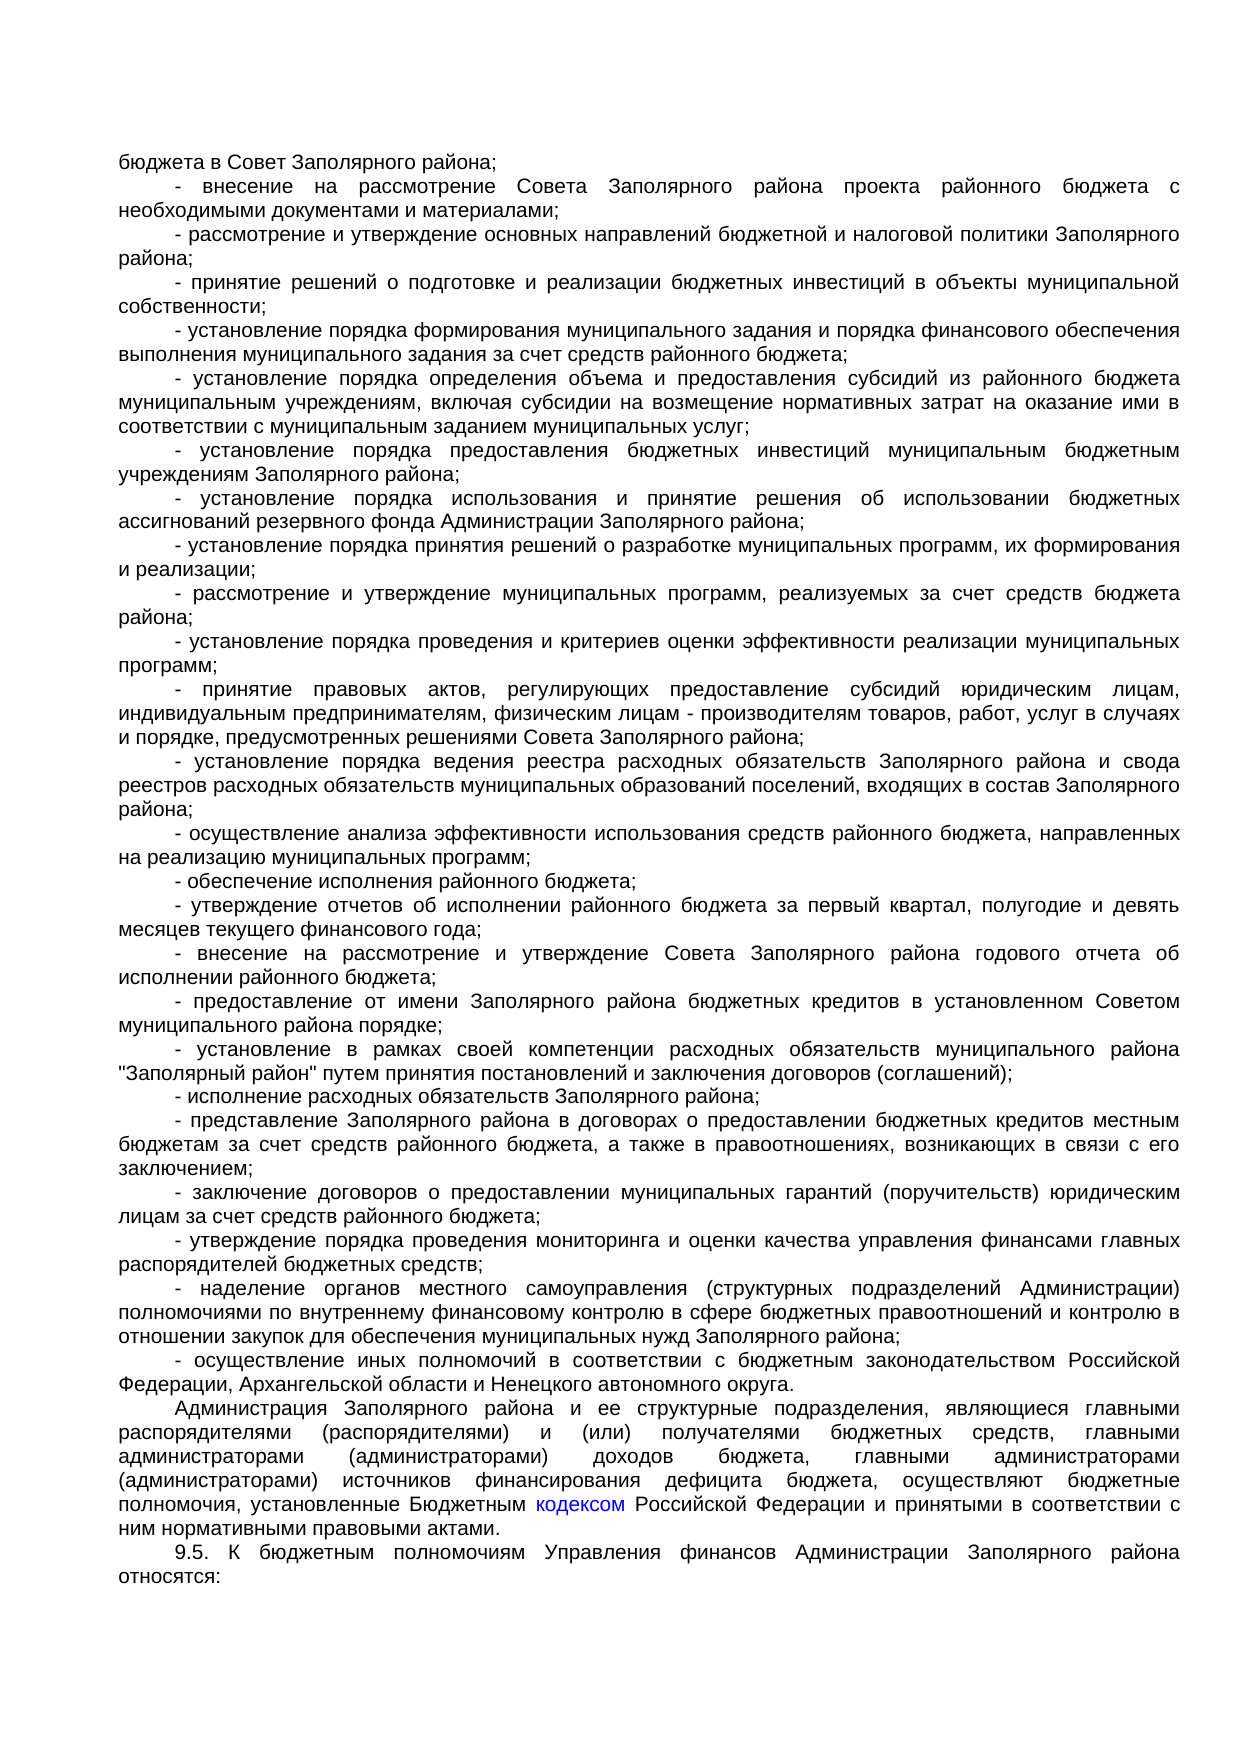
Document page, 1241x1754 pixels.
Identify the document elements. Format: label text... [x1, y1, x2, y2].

text - принятие правовых актов, регулирующих предоставление субсидий юридическим лицам, индивидуальным предпринимателям, физическим лицам - производителям товаров, работ, услуг в случаях и порядке, предусмотренных решениями Совета Заполярного района; [118, 677, 1181, 749]
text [118, 150, 1181, 174]
text - рассмотрение и утверждение муниципальных программ, реализуемых за счет средств бюджета района; [118, 581, 1181, 629]
text - внесение на рассмотрение и утверждение Совета Заполярного района годового отчета об исполнении районного бюджета; [118, 941, 1181, 988]
text - осуществление анализа эффективности использования средств районного бюджета, направленных на реализацию муниципальных программ; [118, 821, 1181, 869]
text - установление порядка использования и принятие решения об использовании бюджетных ассигнований резервного фонда Администрации Заполярного района; [118, 485, 1181, 533]
text - утверждение порядка проведения мониторинга и оценки качества управления финансами главных распорядителей бюджетных средств; [118, 1228, 1181, 1276]
text - исполнение расходных обязательств Заполярного района; [118, 1084, 1181, 1108]
text - представление Заполярного района в договорах о предоставлении бюджетных кредитов местным бюджетам за счет средств районного бюджета, а также в правоотношениях, возникающих в связи с его заключением; [118, 1108, 1181, 1180]
text - утверждение отчетов об исполнении районного бюджета за первый квартал, полугодие и девять месяцев текущего финансового года; [118, 893, 1181, 941]
text - установление порядка определения объема и предоставления субсидий из районного бюджета муниципальным учреждениям, включая субсидии на возмещение нормативных затрат на оказание ими в соответствии с муниципальным заданием муниципальных услуг; [118, 366, 1181, 437]
text - наделение органов местного самоуправления (структурных подразделений Администрации) полномочиями по внутреннему финансовому контролю в сфере бюджетных правоотношений и контролю в отношении закупок для обеспечения муниципальных нужд Заполярного района; [118, 1276, 1181, 1348]
text - осуществление иных полномочий в соответствии с бюджетным законодательством Российской Федерации, Архангельской области и Ненецкого автономного округа. [118, 1348, 1181, 1396]
text - заключение договоров о предоставлении муниципальных гарантий (поручительств) юридическим лицам за счет средств районного бюджета; [118, 1180, 1181, 1228]
text - установление порядка предоставления бюджетных инвестиций муниципальным бюджетным учреждениям Заполярного района; [118, 437, 1181, 485]
text - рассмотрение и утверждение основных направлений бюджетной и налоговой политики Заполярного района; [118, 222, 1181, 270]
text - принятие решений о подготовке и реализации бюджетных инвестиций в объекты муниципальной собственности; [118, 270, 1181, 318]
text - установление порядка проведения и критериев оценки эффективности реализации муниципальных программ; [118, 629, 1181, 677]
text - установление порядка формирования муниципального задания и порядка финансового обеспечения выполнения муниципального задания за счет средств районного бюджета; [118, 318, 1181, 366]
text - обеспечение исполнения районного бюджета; [118, 869, 1181, 893]
text - установление порядка ведения реестра расходных обязательств Заполярного района и свода реестров расходных обязательств муниципальных образований поселений, входящих в состав Заполярного района; [118, 749, 1181, 821]
text - предоставление от имени Заполярного района бюджетных кредитов в установленном Советом муниципального района порядке; [118, 988, 1181, 1036]
text - установление в рамках своей компетенции расходных обязательств муниципального района "Заполярный район" путем принятия постановлений и заключения договоров (соглашений); [118, 1036, 1181, 1084]
text 9.5. К бюджетным полномочиям Управления финансов Администрации Заполярного района относятся: [118, 1539, 1181, 1587]
text Администрация Заполярного района и ее структурные подразделения, являющиеся главными распорядителями (распорядителями) и (или) получателями бюджетных средств, главными администраторами (администраторами) доходов бюджета, главными администраторами (администраторами) источников финансирования дефицита бюджета, осуществляют бюджетные полномочия, установленные Бюджетным кодексом Российской Федерации и принятыми в соответствии с ним нормативными правовыми актами. [118, 1396, 1181, 1539]
text - внесение на рассмотрение Совета Заполярного района проекта районного бюджета с необходимыми документами и материалами; [118, 174, 1181, 222]
text - установление порядка принятия решений о разработке муниципальных программ, их формирования и реализации; [118, 533, 1181, 581]
